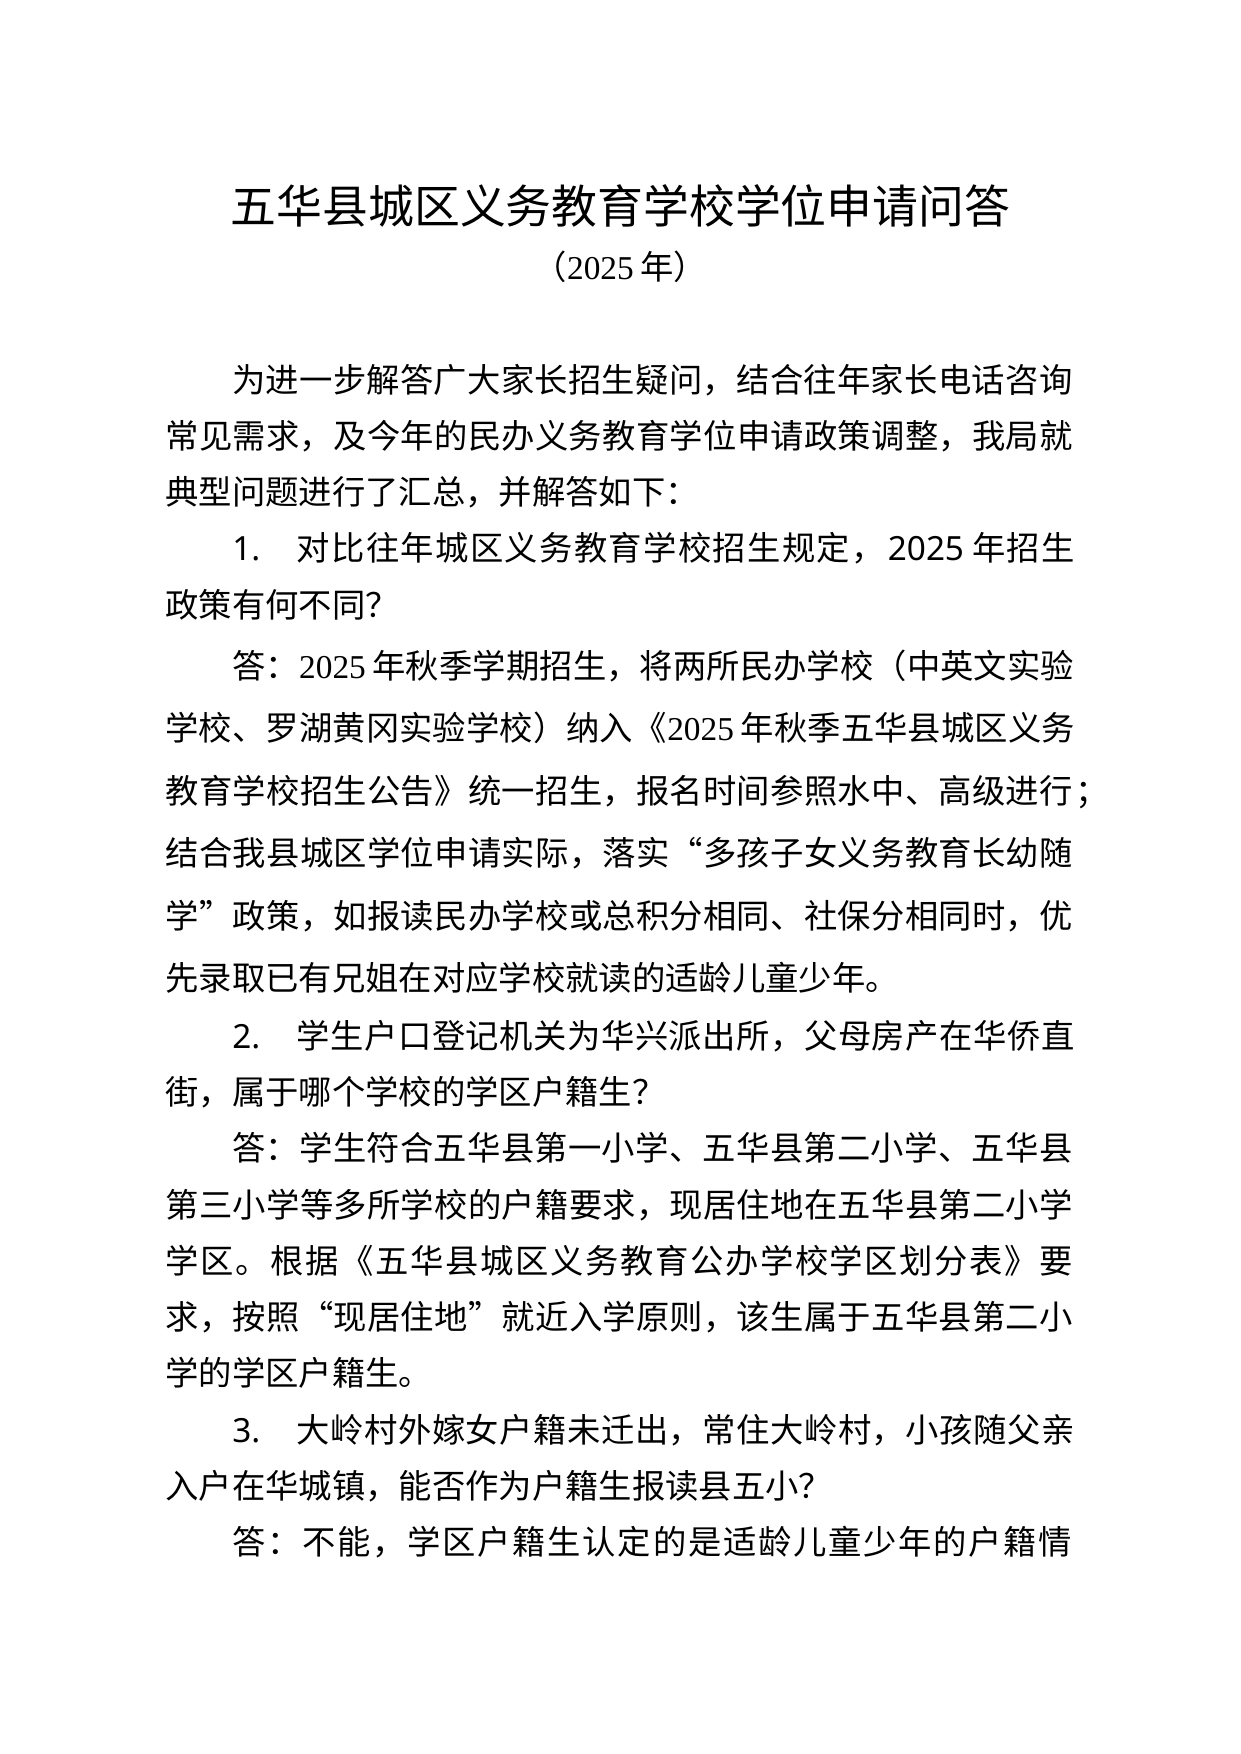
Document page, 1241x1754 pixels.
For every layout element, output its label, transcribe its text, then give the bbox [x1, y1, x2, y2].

list 答：学生符合五华县第一小学、五华县第二小学、五华县第三小学等多所学校的户籍要求，现居住地在五华县第二小学学区。根据《五华县城区义务教育公办学校学区划分表》要求，按照“现居住地”就近入学原则，该生属于五华县第二小学的学区户籍生。 [165, 1116, 1075, 1397]
text 五华县城区义务教育学校学位申请问答 [165, 178, 1075, 234]
list 对比往年城区义务教育学校招生规定，2025年招生政策有何不同？ [165, 516, 1075, 628]
text （2025年） [165, 234, 1075, 291]
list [165, 1509, 1075, 1566]
text 为进一步解答广大家长招生疑问，结合往年家长电话咨询常见需求，及今年的民办义务教育学位申请政策调整，我局就典型问题进行了汇总，并解答如下： [165, 347, 1075, 516]
text 答：2025年秋季学期招生，将两所民办学校（中英文实验学校、罗湖黄冈实验学校）纳入《2025年秋季五华县城区义务教育学校招生公告》统一招生，报名时间参照水中、高级进行；结合我县城区学位申请实际，落实“多孩子女义务教育长幼随学”政策，如报读民办学校或总积分相同、社保分相同时，优先录取已有兄姐在对应学校就读的适龄儿童少年。 [165, 628, 1075, 1003]
list 学生户口登记机关为华兴派出所，父母房产在华侨直街，属于哪个学校的学区户籍生？ [165, 1003, 1075, 1116]
list 大岭村外嫁女户籍未迁出，常住大岭村，小孩随父亲入户在华城镇，能否作为户籍生报读县五小？ [165, 1397, 1075, 1509]
